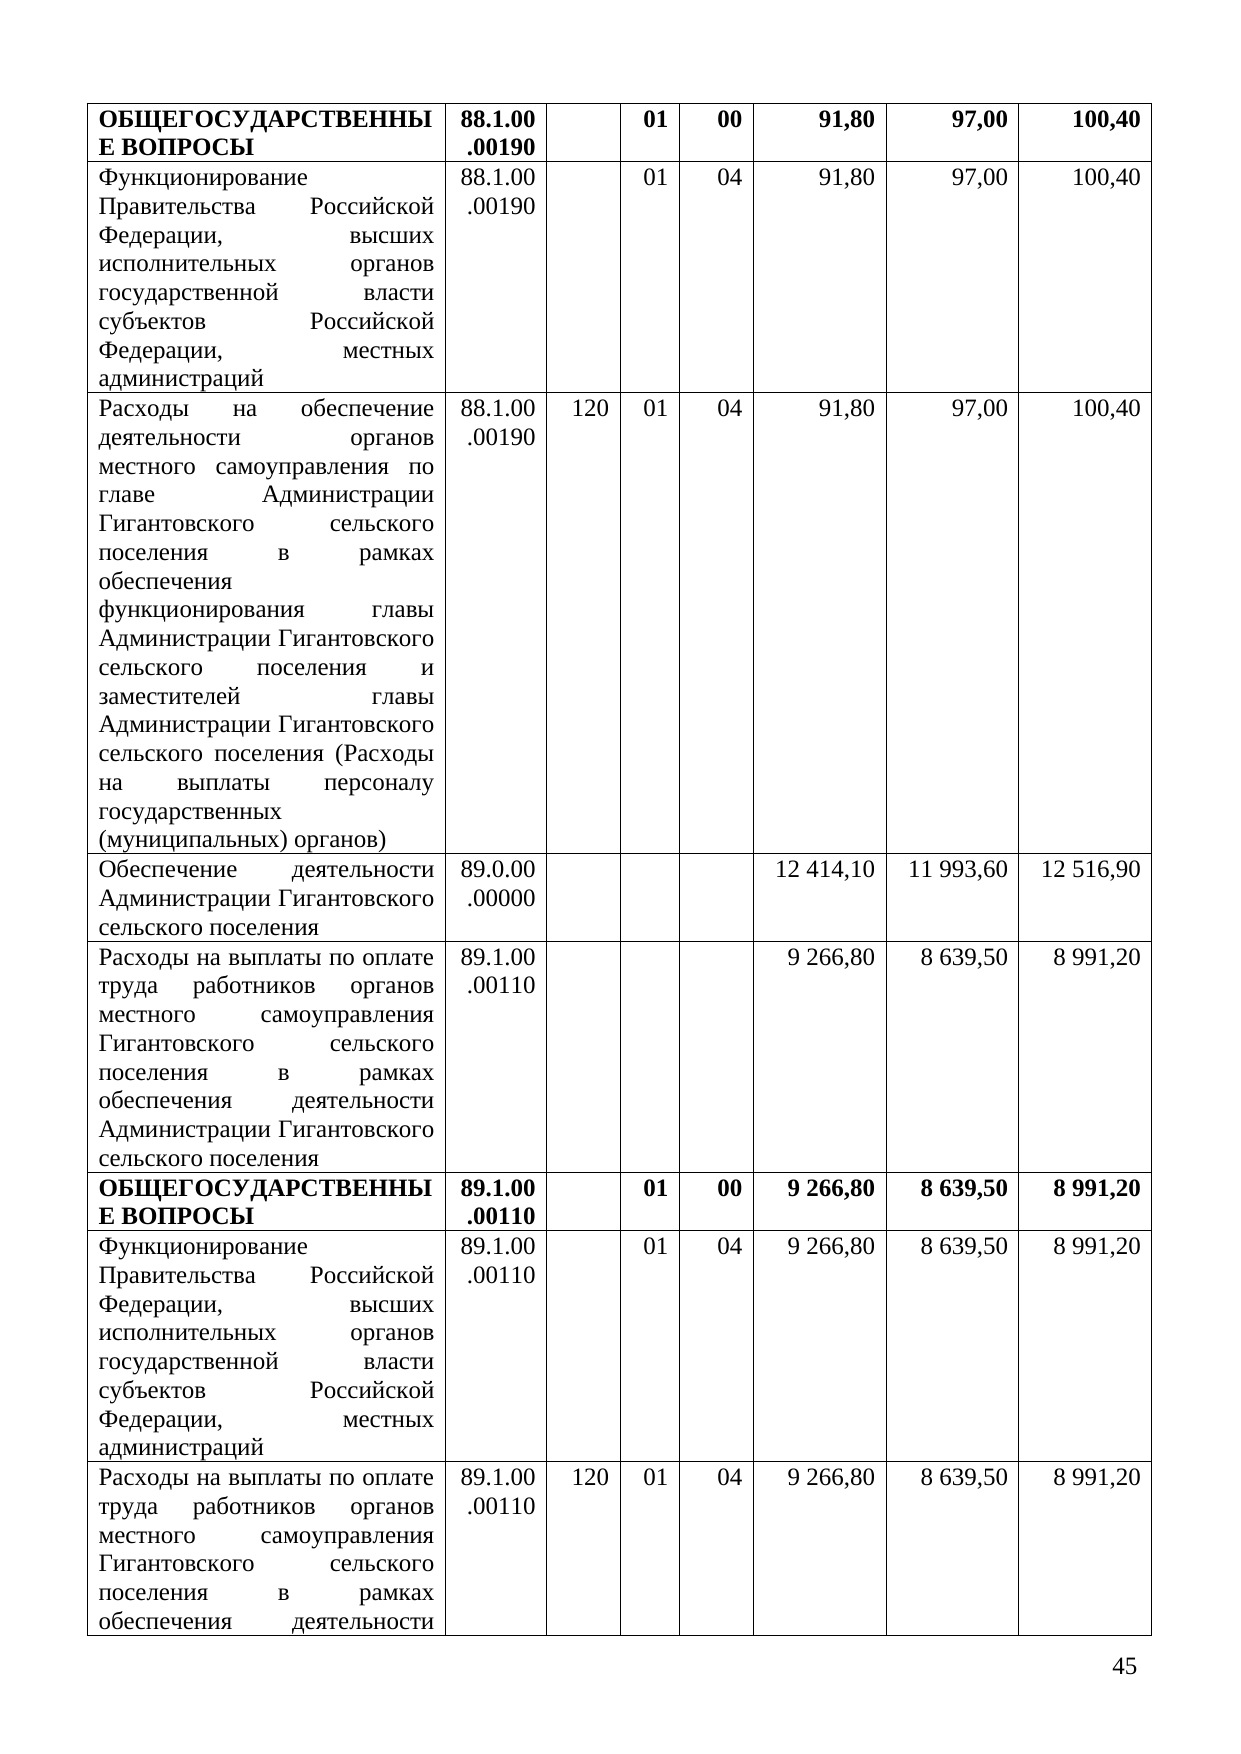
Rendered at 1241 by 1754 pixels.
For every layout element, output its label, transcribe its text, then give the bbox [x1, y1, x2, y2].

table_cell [88, 1462, 445, 1635]
table_cell [680, 854, 753, 941]
table_cell 100,40 [1019, 162, 1151, 392]
table_cell 89.0.00.00000 [446, 854, 546, 941]
table_cell 04 [680, 162, 753, 392]
table_cell 91,80 [754, 393, 886, 853]
table_cell 120 [547, 1462, 620, 1635]
table_cell [547, 104, 620, 161]
table_cell 01 [621, 1173, 679, 1230]
table_cell 120 [547, 393, 620, 853]
table_cell [547, 1173, 620, 1230]
table_cell 04 [680, 1231, 753, 1461]
table_cell [547, 162, 620, 392]
table_cell 01 [621, 1462, 679, 1635]
table_cell Расходы на выплаты по оплате труда работников органов местного самоуправления Гигантовского сельского поселения в рамках обеспечения деятельности Администрации Гигантовского сельского поселения [88, 942, 445, 1172]
table_cell 12 414,10 [754, 854, 886, 941]
table_cell 89.1.00.00110 [446, 1231, 546, 1461]
table_cell 8 639,50 [887, 1231, 1018, 1461]
table_cell 89.1.00.00110 [446, 1173, 546, 1230]
table_cell 8 639,50 [887, 1462, 1018, 1635]
table_cell 8 991,20 [1019, 942, 1151, 1172]
table_cell 01 [621, 162, 679, 392]
table_cell Обеспечение деятельности Администрации Гигантовского сельского поселения [88, 854, 445, 941]
table_cell 8 991,20 [1019, 1231, 1151, 1461]
table_cell 9 266,80 [754, 1173, 886, 1230]
table_cell [547, 942, 620, 1172]
table_cell 88.1.00.00190 [446, 393, 546, 853]
table_cell 89.1.00.00110 [446, 942, 546, 1172]
table_cell 11 993,60 [887, 854, 1018, 941]
table_cell 9 266,80 [754, 1231, 886, 1461]
table_cell [621, 942, 679, 1172]
table_cell 88.1.00.00190 [446, 162, 546, 392]
table_cell 97,00 [887, 104, 1018, 161]
table_cell 04 [680, 1462, 753, 1635]
table_cell Функционирование Правительства Российской Федерации, высших исполнительных органов государственной власти субъектов Российской Федерации, местных администраций [88, 1231, 445, 1461]
table_cell Функционирование Правительства Российской Федерации, высших исполнительных органов государственной власти субъектов Российской Федерации, местных администраций [88, 162, 445, 392]
table_cell 04 [680, 393, 753, 853]
table_cell 01 [621, 1231, 679, 1461]
table_cell 88.1.00.00190 [446, 104, 546, 161]
table_cell 91,80 [754, 104, 886, 161]
table_cell 97,00 [887, 162, 1018, 392]
table_cell 91,80 [754, 162, 886, 392]
table_cell 01 [621, 393, 679, 853]
table_cell 00 [680, 104, 753, 161]
table_cell 8 639,50 [887, 942, 1018, 1172]
table_cell 8 991,20 [1019, 1173, 1151, 1230]
table_cell 9 266,80 [754, 1462, 886, 1635]
table_cell 89.1.00.00110 [446, 1462, 546, 1635]
table_cell ОБЩЕГОСУДАРСТВЕННЫЕ ВОПРОСЫ [88, 1173, 445, 1230]
table_cell 12 516,90 [1019, 854, 1151, 941]
table_cell [547, 854, 620, 941]
table_cell 00 [680, 1173, 753, 1230]
table_cell 01 [621, 104, 679, 161]
table_cell 8 991,20 [1019, 1462, 1151, 1635]
table_cell 100,40 [1019, 393, 1151, 853]
table_cell Расходы на обеспечение деятельности органов местного самоуправления по главе Администрации Гигантовского сельского поселения в рамках обеспечения функционирования главы Администрации Гигантовского сельского поселения и заместителей главы Администрации Гигантовского сельского поселения (Расходы на выплаты персоналу государственных (муниципальных) органов) [88, 393, 445, 853]
table_cell [547, 1231, 620, 1461]
table_cell 97,00 [887, 393, 1018, 853]
table_cell [621, 854, 679, 941]
table_cell [680, 942, 753, 1172]
table_cell 8 639,50 [887, 1173, 1018, 1230]
table_cell 100,40 [1019, 104, 1151, 161]
table_cell 9 266,80 [754, 942, 886, 1172]
table_cell ОБЩЕГОСУДАРСТВЕННЫЕ ВОПРОСЫ [88, 104, 445, 161]
